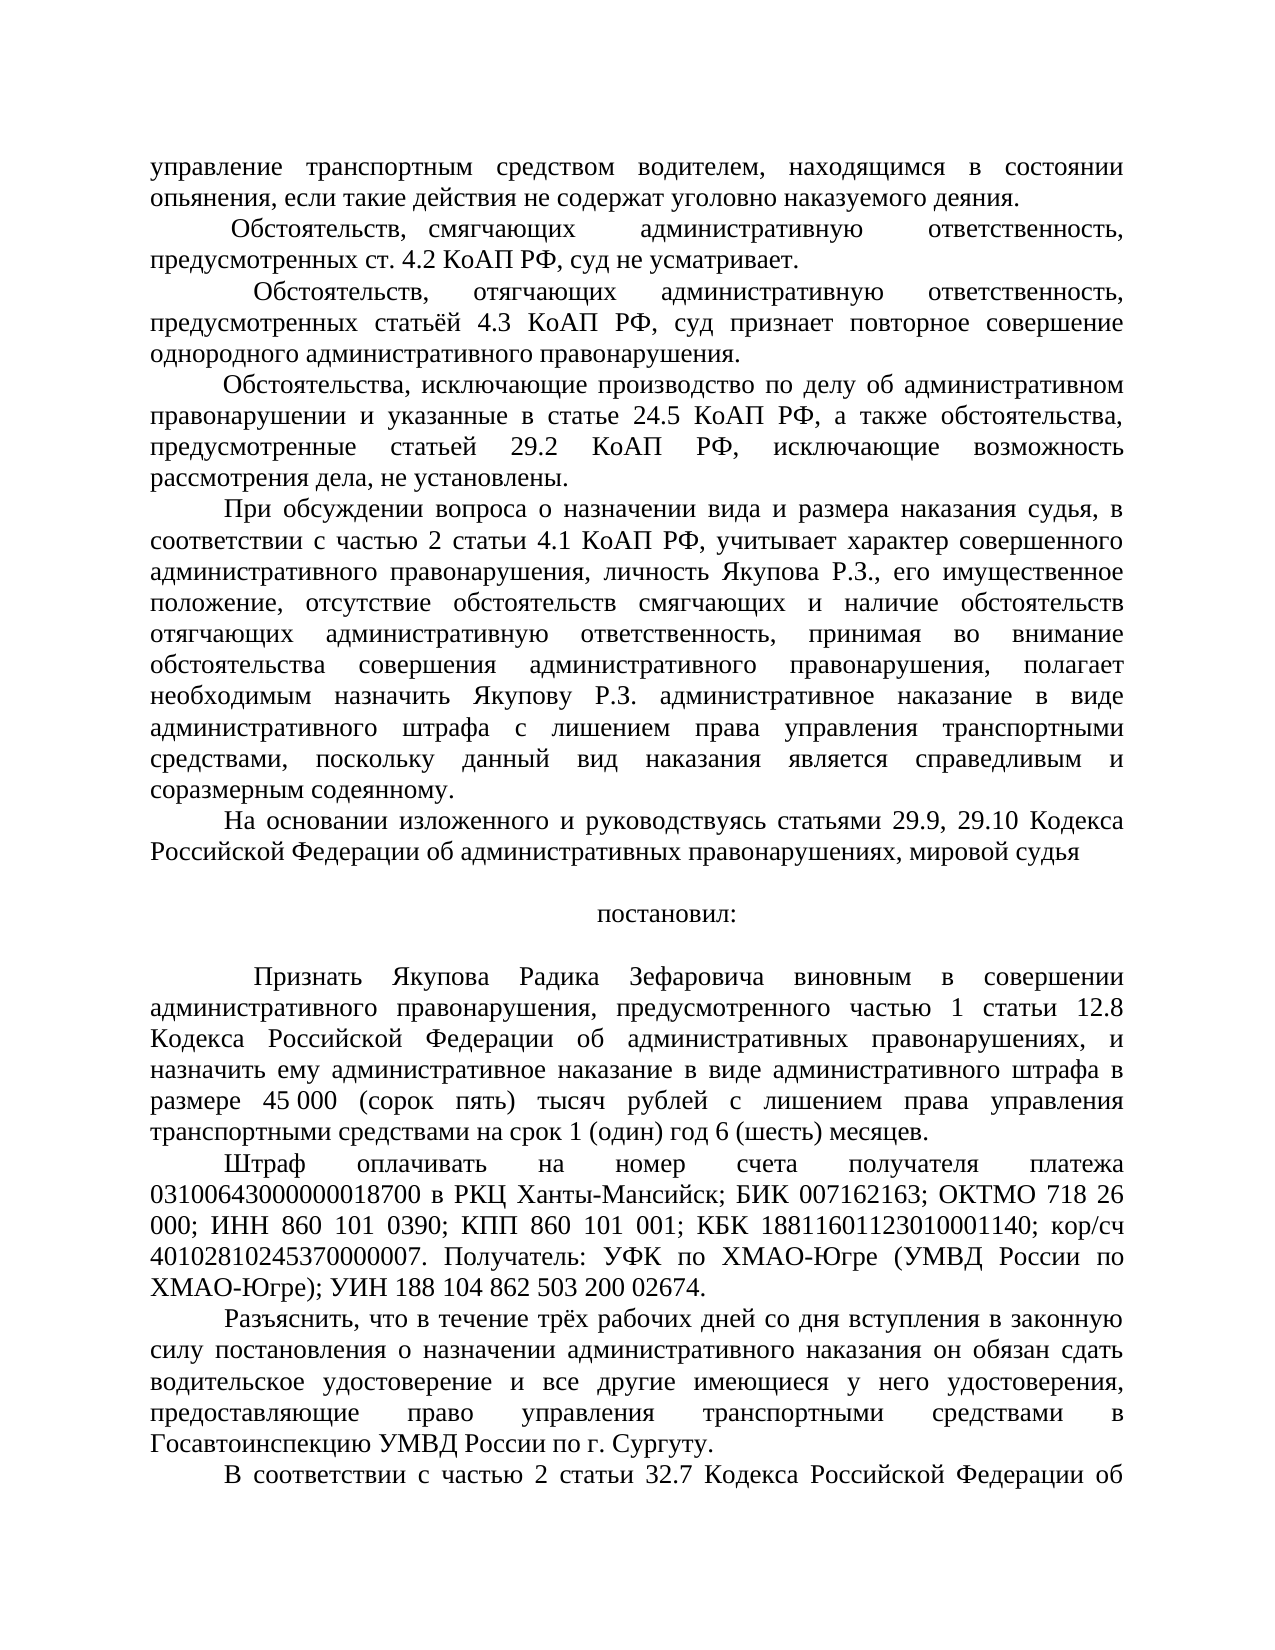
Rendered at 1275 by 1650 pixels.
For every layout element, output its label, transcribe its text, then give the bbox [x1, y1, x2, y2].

text На основании изложенного и руководствуясь статьями 29.9, 29.10 Кодекса Российской Федерации об административных правонарушениях, мировой судья [150, 804, 1125, 866]
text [150, 1458, 1125, 1489]
text постановил: [150, 897, 1125, 929]
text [150, 150, 1125, 212]
text Обстоятельств, смягчающих административную ответственность, предусмотренных ст. 4.2 КоАП РФ, суд не усматривает. [150, 212, 1125, 274]
text Обстоятельств, отягчающих административную ответственность, предусмотренных статьёй 4.3 КоАП РФ, суд признает повторное совершение однородного административного правонарушения. [150, 274, 1125, 368]
text Разъяснить, что в течение трёх рабочих дней со дня вступления в законную силу постановления о назначении административного наказания он обязан сдать водительское удостоверение и все другие имеющиеся у него удостоверения, предоставляющие право управления транспортными средствами в Госавтоинспекцию УМВД России по г. Сургуту. [150, 1302, 1125, 1458]
text Штраф оплачивать на номер счета получателя платежа 03100643000000018700 в РКЦ Ханты-Мансийск; БИК 007162163; ОКТМО 718 26 000; ИНН 860 101 0390; КПП 860 101 001; КБК 18811601123010001140; кор/сч 40102810245370000007. Получатель: УФК по ХМАО-Югре (УМВД России по ХМАО-Югре); УИН 188 104 862 503 200 02674. [150, 1147, 1125, 1302]
text При обсуждении вопроса о назначении вида и размера наказания судья, в соответствии с частью 2 статьи 4.1 КоАП РФ, учитывает характер совершенного административного правонарушения, личность Якупова Р.З., его имущественное положение, отсутствие обстоятельств смягчающих и наличие обстоятельств отягчающих административную ответственность, принимая во внимание обстоятельства совершения административного правонарушения, полагает необходимым назначить Якупову Р.З. административное наказание в виде административного штрафа с лишением права управления транспортными средствами, поскольку данный вид наказания является справедливым и соразмерным содеянному. [150, 493, 1125, 804]
text Обстоятельства, исключающие производство по делу об административном правонарушении и указанные в статье 24.5 КоАП РФ, а также обстоятельства, предусмотренные статьей 29.2 КоАП РФ, исключающие возможность рассмотрения дела, не установлены. [150, 368, 1125, 493]
text Признать Якупова Радика Зефаровича виновным в совершении административного правонарушения, предусмотренного частью 1 статьи 12.8 Кодекса Российской Федерации об административных правонарушениях, и назначить ему административное наказание в виде административного штрафа в размере 45 000 (сорок пять) тысяч рублей с лишением права управления транспортными средствами на срок 1 (один) год 6 (шесть) месяцев. [150, 960, 1125, 1147]
